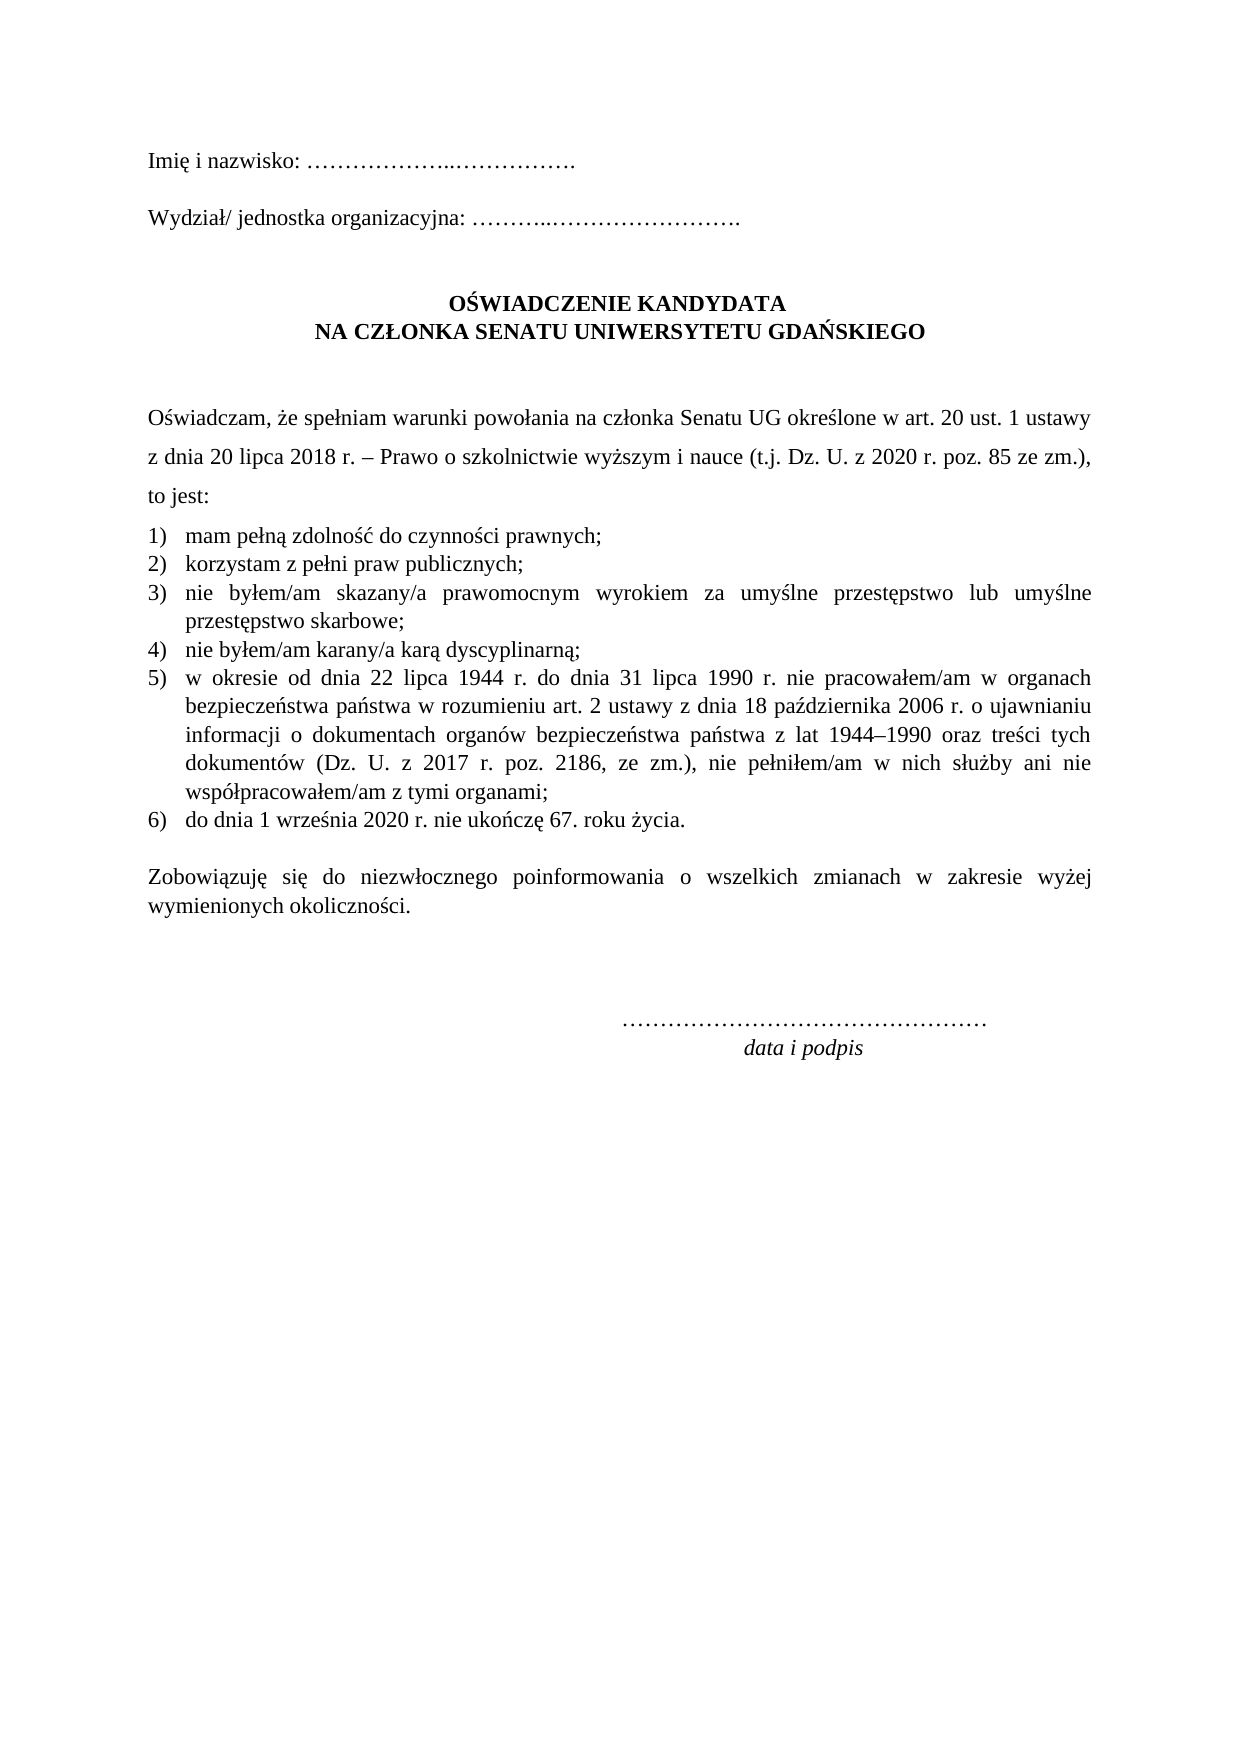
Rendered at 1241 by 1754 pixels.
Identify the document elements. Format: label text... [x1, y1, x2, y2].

text ………………………………………… [516, 1005, 1093, 1032]
list w okresie od dnia 22 lipca 1944 r. do dnia 31 lipca 1990 r. nie pracowałem/am w organach bezpieczeństwa państwa w rozumieniu art. 2 ustawy z dnia 18 października 2006 r. o ujawnianiu informacji o dokumentach organów bezpieczeństwa państwa z lat 1944–1990 oraz treści tych dokumentów (Dz. U. z 2017 r. poz. 2186, ze zm.), nie pełniłem/am w nich służby ani nie współpracowałem/am z tymi organami; [148, 664, 1093, 804]
text Imię i nazwisko: ………………..……………. [148, 148, 1093, 174]
text Oświadczam, że spełniam warunki powołania na członka Senatu UG określone w art. 20 ust. 1 ustawy z dnia 20 lipca 2018 r. – Prawo o szkolnictwie wyższym i nauce (t.j. Dz. U. z 2020 r. poz. 85 ze zm.), to jest: [148, 403, 1093, 509]
list korzystam z pełni praw publicznych; [148, 550, 1093, 577]
text Zobowiązuję się do niezwłocznego poinformowania o wszelkich zmianach w zakresie wyżej wymienionych okoliczności. [148, 863, 1093, 918]
list nie byłem/am skazany/a prawomocnym wyrokiem za umyślne przestępstwo lub umyślne przestępstwo skarbowe; [148, 579, 1093, 634]
list mam pełną zdolność do czynności prawnych; [148, 522, 1093, 548]
text data i podpis [516, 1034, 1093, 1060]
text OŚWIADCZENIE KANDYDATA NA CZŁONKA SENATU UNIWERSYTETU GDAŃSKIEGO [148, 290, 1093, 344]
list do dnia 1 września 2020 r. nie ukończę 67. roku życia. [148, 806, 1093, 833]
list nie byłem/am karany/a karą dyscyplinarną; [148, 636, 1093, 662]
text Wydział/ jednostka organizacyjna: ………..……………………. [148, 204, 1093, 231]
